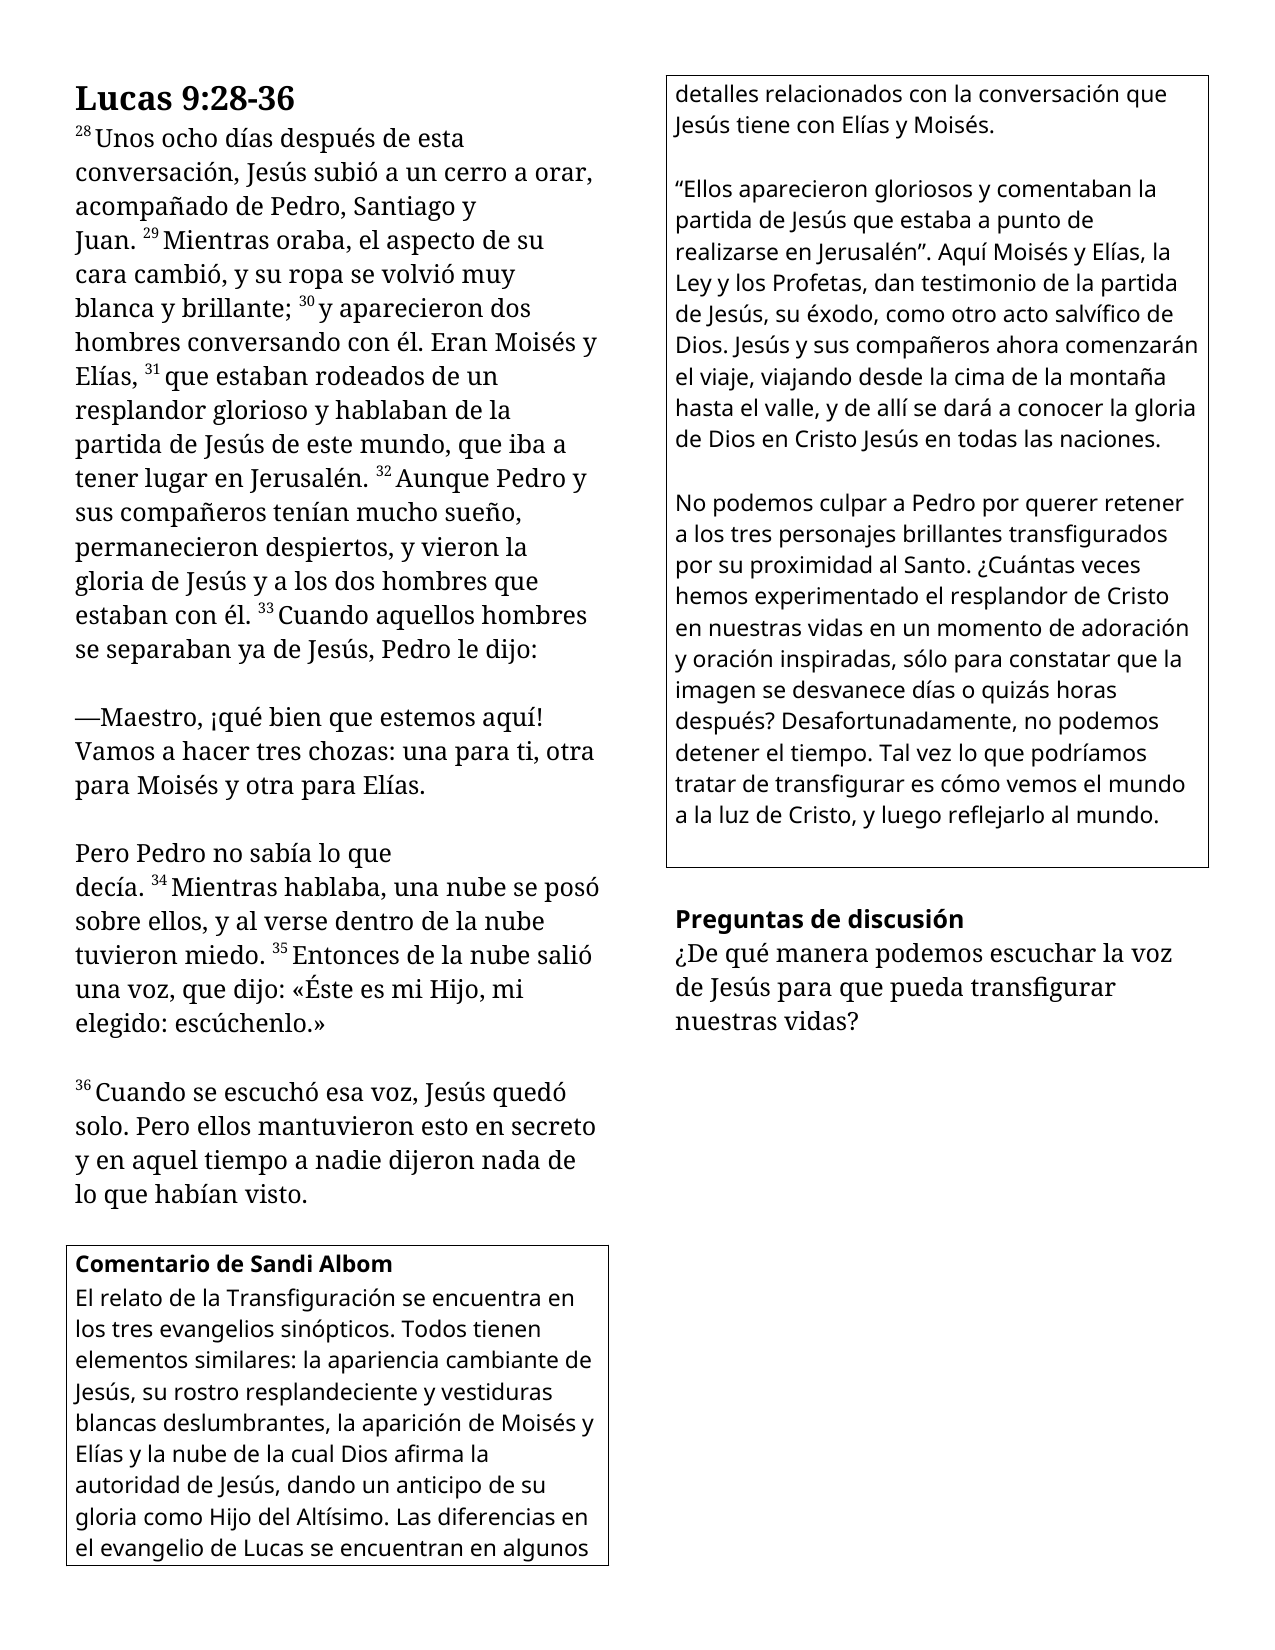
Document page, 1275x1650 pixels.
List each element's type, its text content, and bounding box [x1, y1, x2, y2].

text “Ellos aparecieron gloriosos y comentaban la partida de Jesús que estaba a punto de realizarse en Jerusalén”. Aquí Moisés y Elías, la Ley y los Profetas, dan testimonio de la partida de Jesús, su éxodo, como otro acto salvífico de Dios. Jesús y sus compañeros ahora comenzarán el viaje, viajando desde la cima de la montaña hasta el valle, y de allí se dará a conocer la gloria de Dios en Cristo Jesús en todas las naciones. [667, 170, 1208, 457]
text El relato de la Transfiguración se encuentra en los tres evangelios sinópticos. Todos tienen elementos similares: la apariencia cambiante de Jesús, su rostro resplandeciente y vestiduras blancas deslumbrantes, la aparición de Moisés y Elías y la nube de la cual Dios afirma la autoridad de Jesús, dando un anticipo de su gloria como Hijo del Altísimo. Las diferencias en el evangelio de Lucas se encuentran en algunos detalles relacionados con la conversación que Jesús tiene con Elías y Moisés. [667, 76, 1208, 144]
text Preguntas de discusión [675, 902, 1200, 936]
text No podemos culpar a Pedro por querer retener a los tres personajes brillantes transfigurados por su proximidad al Santo. ¿Cuántas veces hemos experimentado el resplandor de Cristo en nuestras vidas en un momento de adoración y oración inspiradas, sólo para constatar que la imagen se desvanece días o quizás horas después? Desafortunadamente, no podemos detener el tiempo. Tal vez lo que podríamos tratar de transfigurar es cómo vemos el mundo a la luz de Cristo, y luego reflejarlo al mundo. [667, 483, 1208, 833]
text 36 Cuando se escuchó esa voz, Jesús quedó solo. Pero ellos mantuvieron esto en secreto y en aquel tiempo a nadie dijeron nada de lo que habían visto. [75, 1074, 600, 1210]
text Pero Pedro no sabía lo que decía. 34 Mientras hablaba, una nube se posó sobre ellos, y al verse dentro de la nube tuvieron miedo. 35 Entonces de la nube salió una voz, que dijo: «Éste es mi Hijo, mi elegido: escúchenlo.» [75, 836, 600, 1040]
text 28 Unos ocho días después de esta conversación, Jesús subió a un cerro a orar, acompañado de Pedro, Santiago y Juan. 29 Mientras oraba, el aspecto de su cara cambió, y su ropa se volvió muy blanca y brillante; 30 y aparecieron dos hombres conversando con él. Eran Moisés y Elías, 31 que estaban rodeados de un resplandor glorioso y hablaban de la partida de Jesús de este mundo, que iba a tener lugar en Jerusalén. 32 Aunque Pedro y sus compañeros tenían mucho sueño, permanecieron despiertos, y vieron la gloria de Jesús y a los dos hombres que estaban con él. 33 Cuando aquellos hombres se separaban ya de Jesús, Pedro le dijo: [75, 120, 600, 665]
text Lucas 9:28-36 [75, 75, 600, 120]
text —Maestro, ¡qué bien que estemos aquí! Vamos a hacer tres chozas: una para ti, otra para Moisés y otra para Elías. [75, 699, 600, 802]
text ¿De qué manera podemos escuchar la voz de Jesús para que pueda transfigurar nuestras vidas? [675, 936, 1200, 1038]
text El relato de la Transfiguración se encuentra en los tres evangelios sinópticos. Todos tienen elementos similares: la apariencia cambiante de Jesús, su rostro resplandeciente y vestiduras blancas deslumbrantes, la aparición de Moisés y Elías y la nube de la cual Dios afirma la autoridad de Jesús, dando un anticipo de su gloria como Hijo del Altísimo. Las diferencias en el evangelio de Lucas se encuentran en algunos detalles relacionados con la conversación que Jesús tiene con Elías y Moisés. [67, 1279, 608, 1565]
text Comentario de Sandi Albom [67, 1246, 608, 1279]
